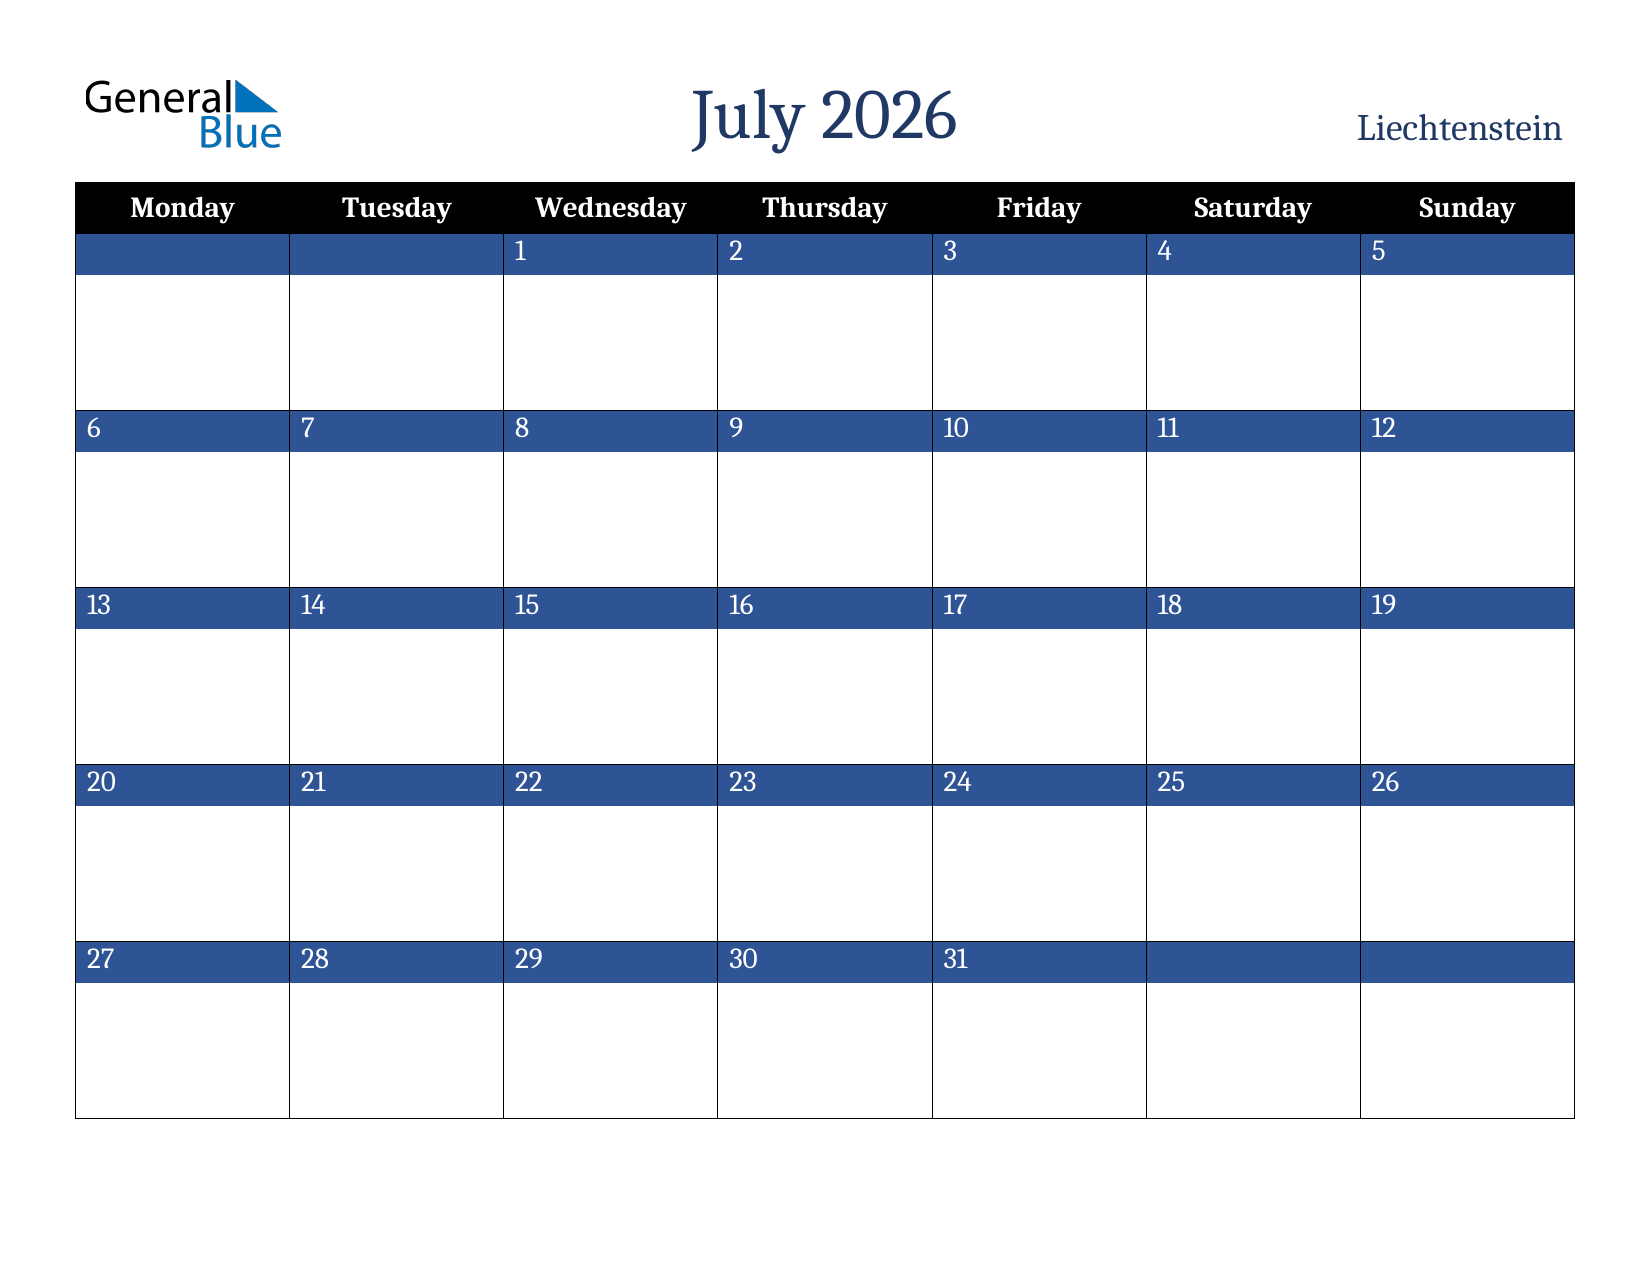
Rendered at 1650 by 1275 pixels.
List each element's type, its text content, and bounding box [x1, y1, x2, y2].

table_cell 31 [933, 942, 1146, 983]
table_cell [290, 275, 503, 410]
table_cell 26 [1361, 765, 1574, 806]
table_cell 24 [933, 765, 1146, 806]
table_cell 7 [290, 411, 503, 452]
table_cell 28 [290, 942, 503, 983]
picture [86, 80, 281, 148]
table_cell 17 [933, 588, 1146, 629]
table_cell [933, 806, 1146, 941]
table_cell [1361, 983, 1574, 1118]
table_cell [1147, 629, 1360, 764]
table_cell [933, 983, 1146, 1118]
table_cell 2 [718, 234, 932, 275]
table_cell Wednesday [504, 183, 717, 233]
table_cell Sunday [1361, 183, 1574, 233]
table_cell 29 [504, 942, 717, 983]
table_cell [1147, 942, 1360, 983]
table_cell [76, 452, 289, 587]
table_cell [1147, 983, 1360, 1118]
table_cell [76, 806, 289, 941]
table_cell 25 [1147, 765, 1360, 806]
table_cell 12 [1361, 411, 1574, 452]
table_cell 16 [718, 588, 932, 629]
table_cell 6 [76, 411, 289, 452]
table_cell Saturday [1147, 183, 1360, 233]
table_cell [290, 806, 503, 941]
table_cell [504, 275, 717, 410]
table_cell [718, 452, 932, 587]
table_cell 19 [1361, 588, 1574, 629]
table_header July 2026 [504, 75, 1146, 182]
table_cell 10 [933, 411, 1146, 452]
table_cell [76, 234, 289, 275]
table_cell [933, 629, 1146, 764]
table_cell [1361, 452, 1574, 587]
table_cell 30 [718, 942, 932, 983]
table_cell [1147, 275, 1360, 410]
table_cell [933, 452, 1146, 587]
table_cell 20 [76, 765, 289, 806]
table_cell [504, 452, 717, 587]
table_cell [290, 234, 503, 275]
table_cell 1 [504, 234, 717, 275]
table_cell [290, 983, 503, 1118]
table_cell [933, 275, 1146, 410]
table_cell [290, 629, 503, 764]
table_cell [1361, 275, 1574, 410]
table_cell [290, 452, 503, 587]
table_header [76, 75, 503, 182]
table_cell 4 [1147, 234, 1360, 275]
table_cell [504, 806, 717, 941]
table_cell [76, 629, 289, 764]
table_cell [76, 983, 289, 1118]
table_cell Monday [76, 183, 289, 233]
table_cell [1361, 806, 1574, 941]
table_cell [718, 629, 932, 764]
table_cell 15 [504, 588, 717, 629]
table_cell 21 [290, 765, 503, 806]
table_cell 27 [76, 942, 289, 983]
table_cell 23 [718, 765, 932, 806]
table_cell [718, 275, 932, 410]
table_cell Thursday [718, 183, 932, 233]
table_cell [1147, 452, 1360, 587]
table_cell 11 [1147, 411, 1360, 452]
table_cell [504, 629, 717, 764]
table_cell 3 [933, 234, 1146, 275]
table_cell [1361, 942, 1574, 983]
table_cell [76, 275, 289, 410]
table_cell 18 [1147, 588, 1360, 629]
table_cell 8 [504, 411, 717, 452]
table_cell [1147, 806, 1360, 941]
table_cell [1361, 629, 1574, 764]
table_cell 22 [504, 765, 717, 806]
table_cell [718, 806, 932, 941]
table_cell 13 [76, 588, 289, 629]
table_cell 5 [1361, 234, 1574, 275]
table_cell 9 [718, 411, 932, 452]
table_header Liechtenstein [1146, 75, 1574, 182]
table_cell [718, 983, 932, 1118]
table_cell 14 [290, 588, 503, 629]
table_cell [504, 983, 717, 1118]
table_cell Friday [933, 183, 1146, 233]
table_cell Tuesday [290, 183, 503, 233]
